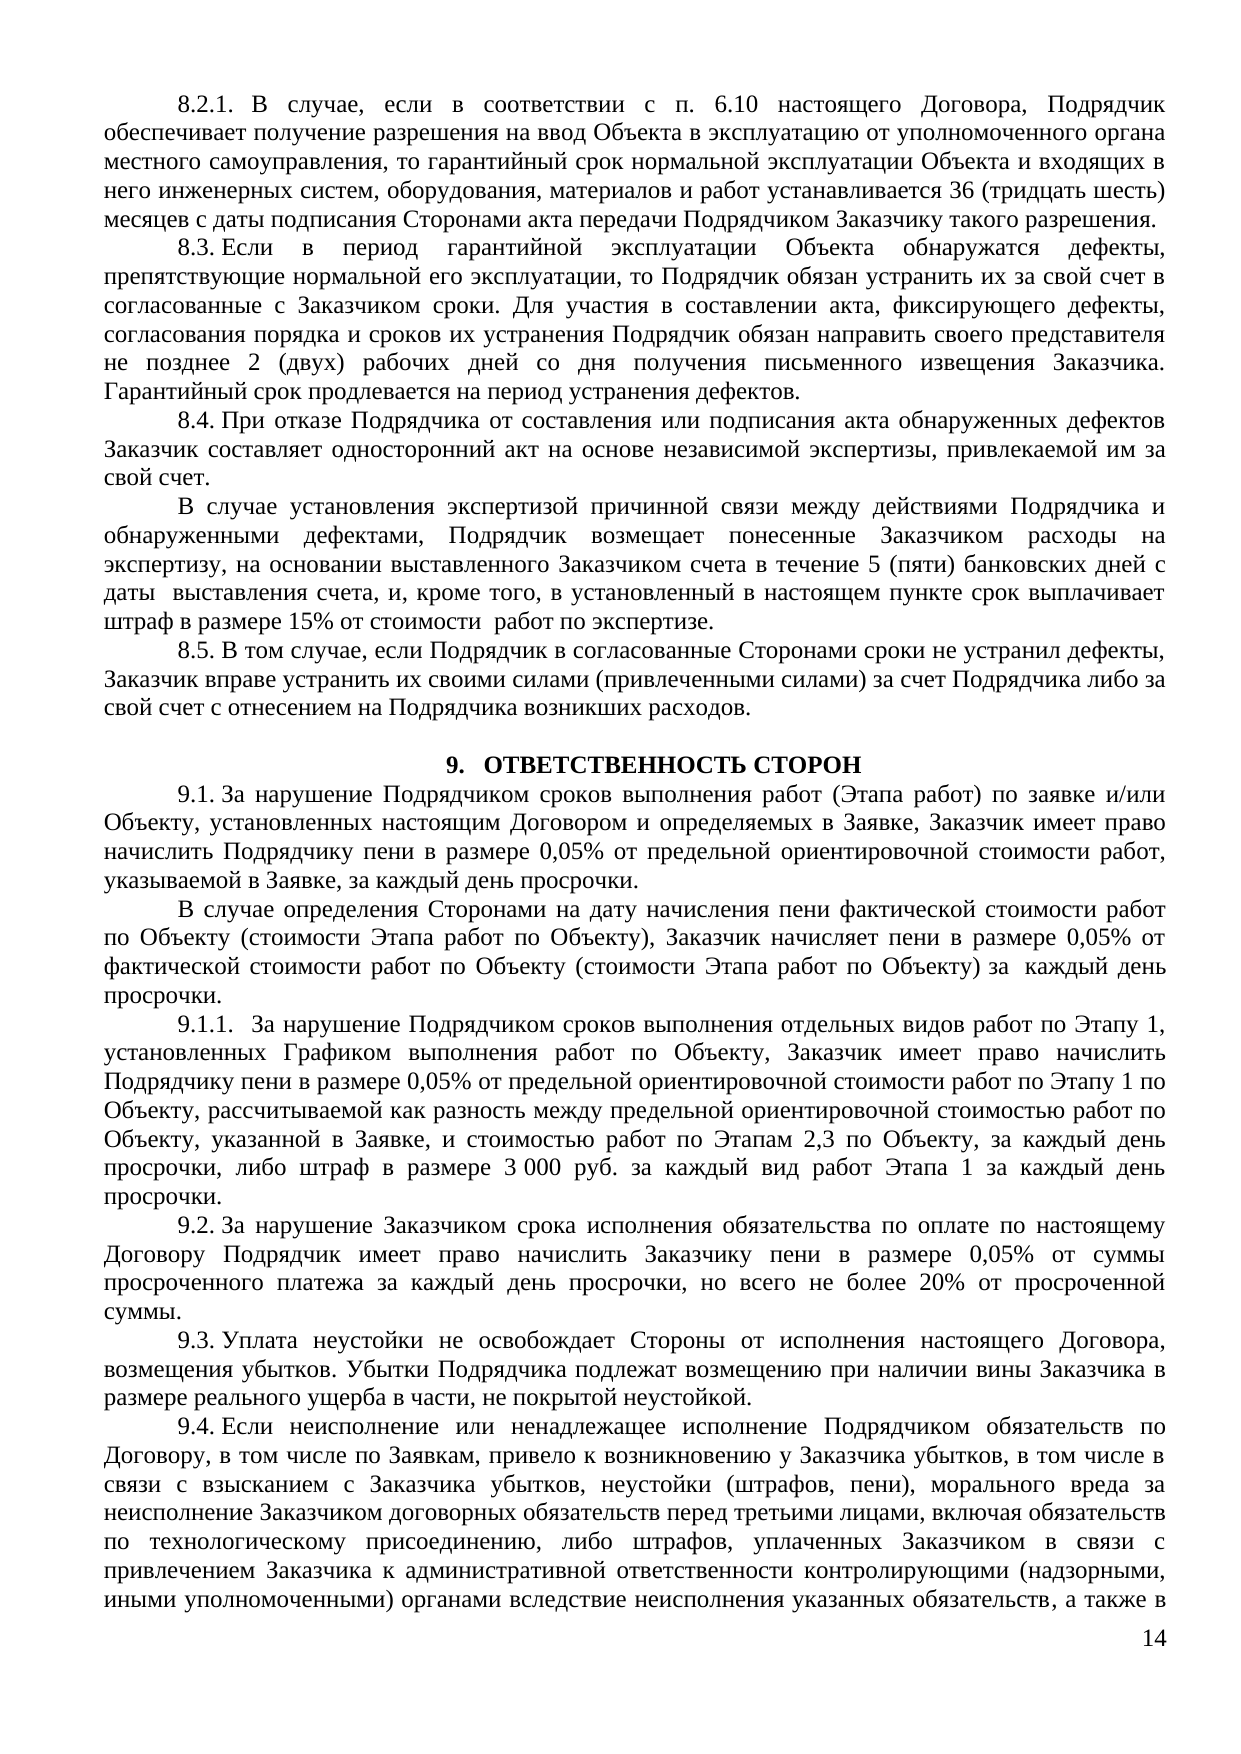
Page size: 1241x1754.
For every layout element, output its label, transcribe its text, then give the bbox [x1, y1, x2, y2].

list В случае определения Сторонами на дату начисления пени фактической стоимости работ по Объекту (стоимости Этапа работ по Объекту), Заказчик начисляет пени в размере 0,05% от фактической стоимости работ по Объекту (стоимости Этапа работ по Объекту) за каждый день просрочки. [103, 894, 1167, 1009]
list В случае, если в соответствии с п. 6.10 настоящего Договора, Подрядчик обеспечивает получение разрешения на ввод Объекта в эксплуатацию от уполномоченного органа местного самоуправления, то гарантийный срок нормальной эксплуатации Объекта и входящих в него инженерных систем, оборудования, материалов и работ устанавливается 36 (тридцать шесть) месяцев с даты подписания Сторонами акта передачи Подрядчиком Заказчику такого разрешения. [103, 89, 1167, 232]
list В том случае, если Подрядчик в согласованные Сторонами сроки не устранил дефекты, Заказчик вправе устранить их своими силами (привлеченными силами) за счет Подрядчика либо за свой счет с отнесением на Подрядчика возникших расходов. [103, 635, 1167, 721]
list ОТВЕТСТВЕННОСТЬ СТОРОН [141, 750, 1167, 779]
list За нарушение Подрядчиком сроков выполнения отдельных видов работ по Этапу 1, установленных Графиком выполнения работ по Объекту, Заказчик имеет право начислить Подрядчику пени в размере 0,05% от предельной ориентировочной стоимости работ по Этапу 1 по Объекту, рассчитываемой как разность между предельной ориентировочной стоимостью работ по Объекту, указанной в Заявке, и стоимостью работ по Этапам 2,3 по Объекту, за каждый день просрочки, либо штраф в размере 3 000 руб. за каждый вид работ Этапа 1 за каждый день просрочки. [103, 1009, 1167, 1210]
list За нарушение Подрядчиком сроков выполнения работ (Этапа работ) по заявке и/или Объекту, установленных настоящим Договором и определяемых в Заявке, Заказчик имеет право начислить Подрядчику пени в размере 0,05% от предельной ориентировочной стоимости работ, указываемой в Заявке, за каждый день просрочки. [103, 779, 1167, 894]
list При отказе Подрядчика от составления или подписания акта обнаруженных дефектов Заказчик составляет односторонний акт на основе независимой экспертизы, привлекаемой им за свой счет. [103, 405, 1167, 491]
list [103, 1411, 1167, 1612]
list Уплата неустойки не освобождает Стороны от исполнения настоящего Договора, возмещения убытков. Убытки Подрядчика подлежат возмещению при наличии вины Заказчика в размере реального ущерба в части, не покрытой неустойкой. [103, 1325, 1167, 1411]
text В случае установления экспертизой причинной связи между действиями Подрядчика и обнаруженными дефектами, Подрядчик возмещает понесенные Заказчиком расходы на экспертизу, на основании выставленного Заказчиком счета в течение 5 (пяти) банковских дней с даты выставления счета, и, кроме того, в установленный в настоящем пункте срок выплачивает штраф в размере 15% от стоимости работ по экспертизе. [103, 491, 1167, 635]
list За нарушение Заказчиком срока исполнения обязательства по оплате по настоящему Договору Подрядчик имеет право начислить Заказчику пени в размере 0,05% от суммы просроченного платежа за каждый день просрочки, но всего не более 20% от просроченной суммы. [103, 1210, 1167, 1325]
list Если в период гарантийной эксплуатации Объекта обнаружатся дефекты, препятствующие нормальной его эксплуатации, то Подрядчик обязан устранить их за свой счет в согласованные с Заказчиком сроки. Для участия в составлении акта, фиксирующего дефекты, согласования порядка и сроков их устранения Подрядчик обязан направить своего представителя не позднее 2 (двух) рабочих дней со дня получения письменного извещения Заказчика. Гарантийный срок продлевается на период устранения дефектов. [103, 232, 1167, 405]
